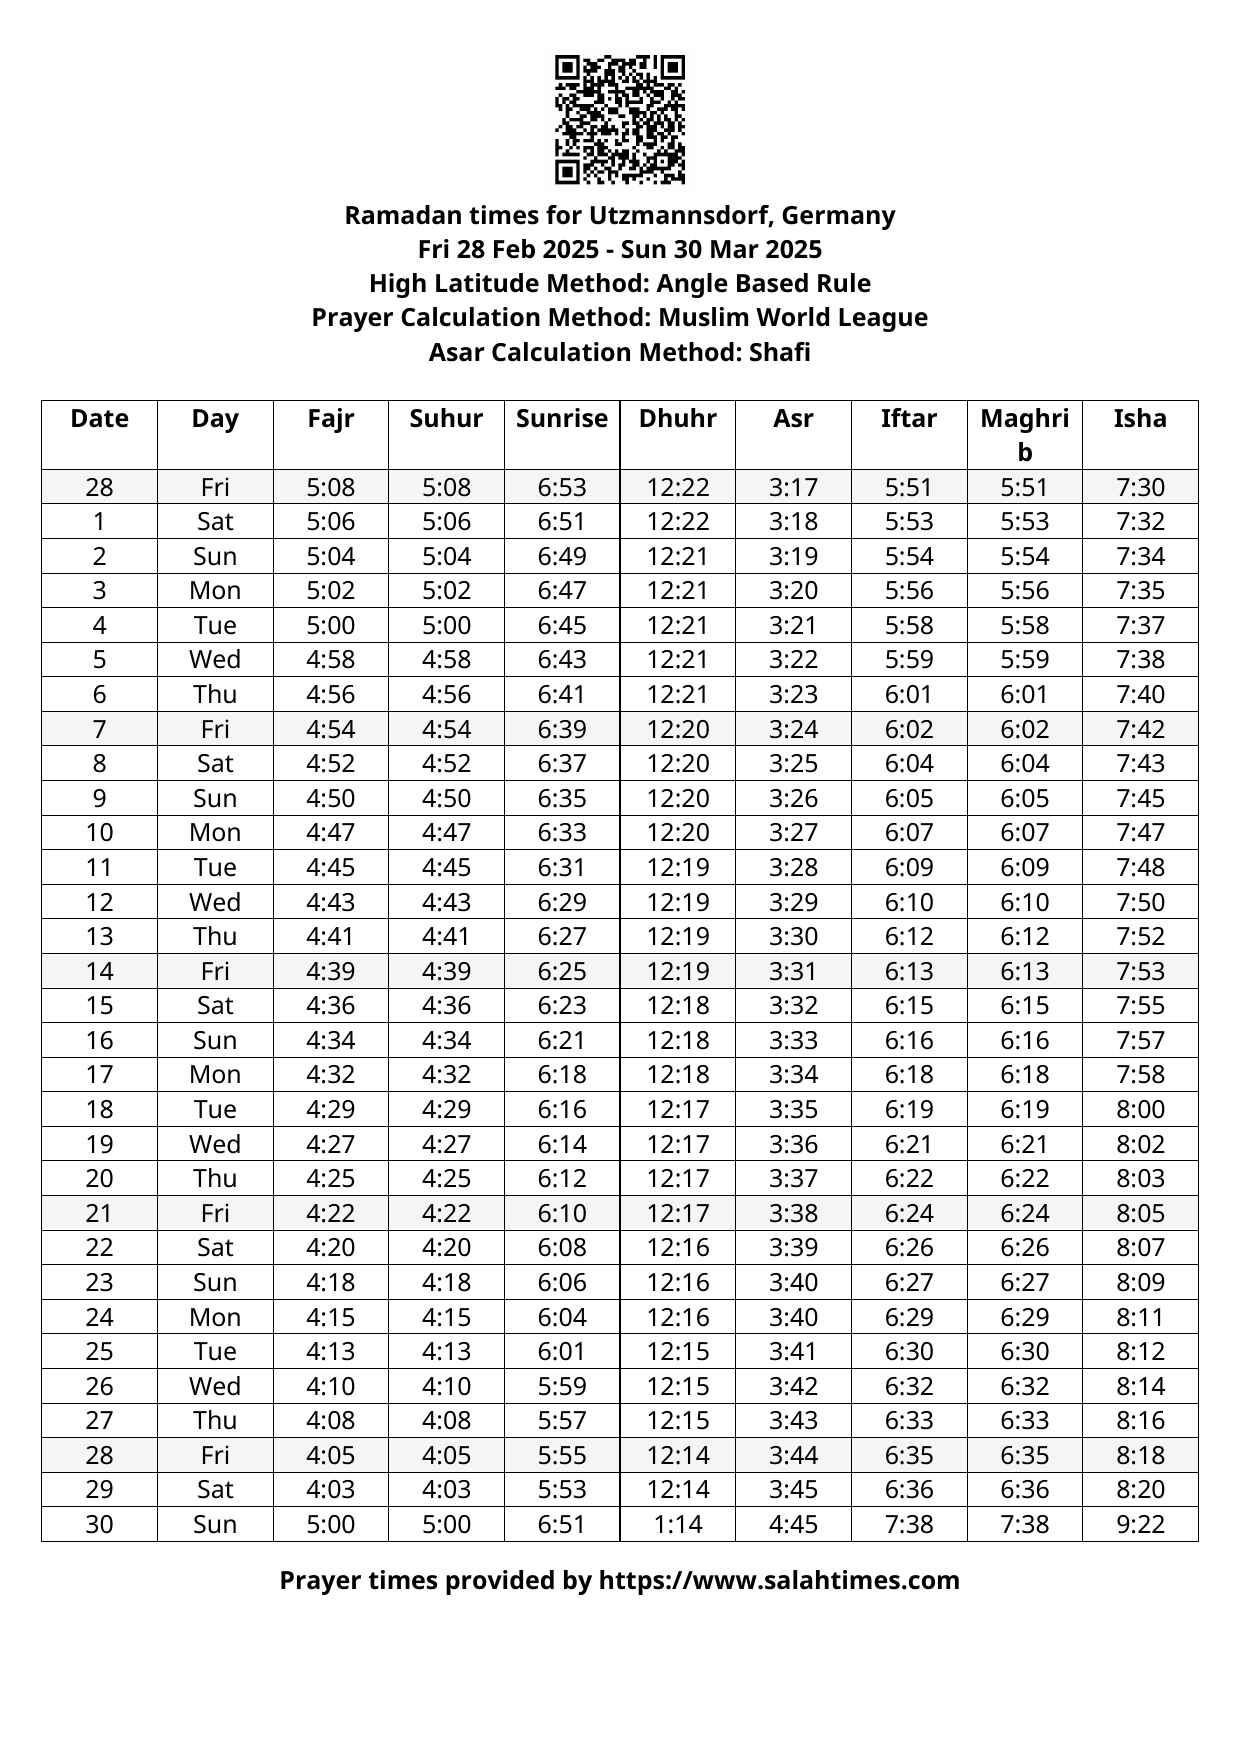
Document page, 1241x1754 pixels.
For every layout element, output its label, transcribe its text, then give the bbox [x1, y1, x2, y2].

table_cell 5:58 [852, 608, 967, 642]
table_cell 4:52 [389, 746, 504, 780]
table_cell 6:18 [505, 1058, 619, 1091]
table_cell 6:07 [852, 816, 967, 849]
table_cell Wed [158, 1369, 273, 1402]
table_cell 3:37 [736, 1161, 851, 1195]
table_cell 5:08 [274, 470, 388, 503]
table_cell 5:00 [389, 1507, 504, 1541]
table_cell 3:40 [736, 1300, 851, 1333]
table_cell 4:58 [389, 643, 504, 676]
table_cell 24 [42, 1300, 157, 1333]
table_cell 6:04 [968, 746, 1082, 780]
table_cell 4:54 [274, 712, 388, 745]
table_cell 6:24 [852, 1196, 967, 1229]
table_cell 4:22 [389, 1196, 504, 1229]
table_cell 6:39 [505, 712, 619, 745]
table_cell 7:47 [1083, 816, 1198, 849]
table_cell Thu [158, 1161, 273, 1195]
table_cell 6:37 [505, 746, 619, 780]
table_cell 6:27 [505, 919, 619, 953]
table_cell Thu [158, 1404, 273, 1437]
table_cell 3:18 [736, 504, 851, 538]
picture [542, 41, 699, 198]
table_cell 4:43 [389, 885, 504, 918]
table_cell 6:04 [852, 746, 967, 780]
table_cell 12:18 [621, 989, 735, 1022]
table_cell 4:05 [389, 1438, 504, 1472]
table_cell 4:27 [389, 1127, 504, 1160]
table_cell 3:29 [736, 885, 851, 918]
table_cell 8:11 [1083, 1300, 1198, 1333]
table_cell 12:15 [621, 1369, 735, 1402]
table_cell Sun [158, 539, 273, 572]
table_cell 4:13 [274, 1334, 388, 1368]
table_header Iftar [852, 401, 967, 469]
table_cell 5:51 [852, 470, 967, 503]
table_cell 28 [42, 1438, 157, 1472]
table_cell 6:30 [852, 1334, 967, 1368]
table_header Dhuhr [621, 401, 735, 469]
table_cell 6:22 [968, 1161, 1082, 1195]
table_cell 4:45 [736, 1507, 851, 1541]
table_cell 16 [42, 1023, 157, 1057]
table_cell 6:29 [968, 1300, 1082, 1333]
table_cell 6:32 [852, 1369, 967, 1402]
table_cell 3:21 [736, 608, 851, 642]
table_cell Tue [158, 850, 273, 884]
table_cell 12:17 [621, 1092, 735, 1126]
table_cell 4:34 [274, 1023, 388, 1057]
table_cell 4:25 [274, 1161, 388, 1195]
table_cell 7:34 [1083, 539, 1198, 572]
table_cell 12:14 [621, 1438, 735, 1472]
table_cell 6:07 [968, 816, 1082, 849]
table_cell Thu [158, 919, 273, 953]
table_cell 7:52 [1083, 919, 1198, 953]
table_cell 1 [42, 504, 157, 538]
table_cell 4:25 [389, 1161, 504, 1195]
table_cell 3:41 [736, 1334, 851, 1368]
table_cell 7:53 [1083, 954, 1198, 987]
table_cell 8:03 [1083, 1161, 1198, 1195]
table_cell 4:29 [389, 1092, 504, 1126]
table_cell 7:32 [1083, 504, 1198, 538]
table_cell 12:17 [621, 1196, 735, 1229]
table_cell Sat [158, 746, 273, 780]
table_cell 8:05 [1083, 1196, 1198, 1229]
table_cell 12:16 [621, 1300, 735, 1333]
table_cell 6 [42, 677, 157, 711]
table_cell 8:12 [1083, 1334, 1198, 1368]
table_cell 6:27 [852, 1265, 967, 1299]
table_cell Fri [158, 470, 273, 503]
table_header Asr [736, 401, 851, 469]
table_cell 6:30 [968, 1334, 1082, 1368]
table_cell 6:15 [852, 989, 967, 1022]
table_cell Tue [158, 1334, 273, 1368]
table_cell 8:16 [1083, 1404, 1198, 1437]
table_cell 7:58 [1083, 1058, 1198, 1091]
table_cell Fri [158, 1438, 273, 1472]
table_cell 5:54 [968, 539, 1082, 572]
table_cell 6:41 [505, 677, 619, 711]
table_cell 20 [42, 1161, 157, 1195]
table_cell 7:40 [1083, 677, 1198, 711]
table_cell 4:08 [274, 1404, 388, 1437]
table_cell 12:18 [621, 1058, 735, 1091]
table_cell 6:53 [505, 470, 619, 503]
table_cell Mon [158, 1058, 273, 1091]
table_cell 6:01 [505, 1334, 619, 1368]
table_cell 12:20 [621, 816, 735, 849]
table_cell 6:13 [968, 954, 1082, 987]
table_cell Sat [158, 504, 273, 538]
table_cell 6:19 [968, 1092, 1082, 1126]
table_cell 3:42 [736, 1369, 851, 1402]
table_cell 3:44 [736, 1438, 851, 1472]
table_cell 5:02 [274, 574, 388, 607]
table_cell 12:17 [621, 1161, 735, 1195]
table_cell 4 [42, 608, 157, 642]
table_cell Mon [158, 574, 273, 607]
table_cell 30 [42, 1507, 157, 1541]
table_cell 6:15 [968, 989, 1082, 1022]
table_cell 3:25 [736, 746, 851, 780]
table_cell Sun [158, 1265, 273, 1299]
table_cell 7:50 [1083, 885, 1198, 918]
table_cell 6:09 [852, 850, 967, 884]
table_cell 26 [42, 1369, 157, 1402]
table_cell 4:10 [274, 1369, 388, 1402]
text Prayer times provided by https://www.salahtimes.com [42, 1563, 1198, 1597]
table_cell 23 [42, 1265, 157, 1299]
table_cell 6:33 [852, 1404, 967, 1437]
table_cell Thu [158, 677, 273, 711]
table_cell 27 [42, 1404, 157, 1437]
table_cell 7:48 [1083, 850, 1198, 884]
table_cell Sat [158, 989, 273, 1022]
table_cell 6:27 [968, 1265, 1082, 1299]
table_cell Tue [158, 608, 273, 642]
table_cell 4:20 [274, 1231, 388, 1264]
table_cell Fri [158, 954, 273, 987]
table_cell 5:59 [852, 643, 967, 676]
table_cell 6:10 [968, 885, 1082, 918]
text High Latitude Method: Angle Based Rule [42, 266, 1198, 300]
table_cell 7 [42, 712, 157, 745]
table_cell 21 [42, 1196, 157, 1229]
table_cell Sat [158, 1473, 273, 1506]
table_cell 6:35 [505, 781, 619, 814]
table_cell 4:52 [274, 746, 388, 780]
table_cell Sun [158, 781, 273, 814]
table_cell 6:26 [968, 1231, 1082, 1264]
table_cell 4:58 [274, 643, 388, 676]
table_cell 7:37 [1083, 608, 1198, 642]
table_cell 12:22 [621, 470, 735, 503]
table_cell 3:27 [736, 816, 851, 849]
table_cell 6:51 [505, 504, 619, 538]
table_cell 4:05 [274, 1438, 388, 1472]
table_cell 4:39 [274, 954, 388, 987]
table_cell 4:32 [389, 1058, 504, 1091]
table_cell 2 [42, 539, 157, 572]
table_cell 5:55 [505, 1438, 619, 1472]
table_cell 3:35 [736, 1092, 851, 1126]
table_cell 8:20 [1083, 1473, 1198, 1506]
table_cell Mon [158, 1300, 273, 1333]
table_cell Mon [158, 816, 273, 849]
table_cell Sun [158, 1507, 273, 1541]
table_cell 6:47 [505, 574, 619, 607]
table_cell 6:24 [968, 1196, 1082, 1229]
text Prayer Calculation Method: Muslim World League [42, 300, 1198, 334]
table_cell 29 [42, 1473, 157, 1506]
table_cell 12:20 [621, 781, 735, 814]
text Fri 28 Feb 2025 - Sun 30 Mar 2025 [42, 232, 1198, 266]
table_cell 4:50 [274, 781, 388, 814]
table_cell 12:20 [621, 712, 735, 745]
table_cell 12:20 [621, 746, 735, 780]
table_cell 3:24 [736, 712, 851, 745]
table_cell 4:03 [274, 1473, 388, 1506]
table_cell 5:00 [389, 608, 504, 642]
table_cell 12:21 [621, 677, 735, 711]
table_cell 4:54 [389, 712, 504, 745]
table_cell 8:07 [1083, 1231, 1198, 1264]
text Ramadan times for Utzmannsdorf, Germany [42, 198, 1198, 232]
table_cell 6:19 [852, 1092, 967, 1126]
table_cell 6:25 [505, 954, 619, 987]
table_cell Fri [158, 1196, 273, 1229]
table_cell 3:19 [736, 539, 851, 572]
table_cell 4:22 [274, 1196, 388, 1229]
table_cell 4:47 [389, 816, 504, 849]
table_cell 4:43 [274, 885, 388, 918]
table_cell 6:33 [968, 1404, 1082, 1437]
table_cell 12:22 [621, 504, 735, 538]
table_cell 12:15 [621, 1404, 735, 1437]
table_cell 6:32 [968, 1369, 1082, 1402]
table_cell 6:36 [968, 1473, 1082, 1506]
table_cell 3:17 [736, 470, 851, 503]
table_cell Wed [158, 885, 273, 918]
table_cell 5:08 [389, 470, 504, 503]
table_cell 12:21 [621, 608, 735, 642]
table_cell 6:29 [852, 1300, 967, 1333]
table_cell 5:54 [852, 539, 967, 572]
table_cell 7:43 [1083, 746, 1198, 780]
text Asar Calculation Method: Shafi [42, 334, 1198, 368]
table_cell 11 [42, 850, 157, 884]
table_cell 5:00 [274, 1507, 388, 1541]
table_cell 18 [42, 1092, 157, 1126]
table_cell 6:14 [505, 1127, 619, 1160]
table_cell 4:41 [274, 919, 388, 953]
table_cell 12:14 [621, 1473, 735, 1506]
table_cell 6:35 [852, 1438, 967, 1472]
table_cell 5:51 [968, 470, 1082, 503]
table_cell 6:23 [505, 989, 619, 1022]
table_cell 6:29 [505, 885, 619, 918]
table_cell 4:13 [389, 1334, 504, 1368]
table_cell 6:12 [505, 1161, 619, 1195]
table_cell 7:45 [1083, 781, 1198, 814]
table_cell 25 [42, 1334, 157, 1368]
table_cell 12:19 [621, 885, 735, 918]
table_cell 7:55 [1083, 989, 1198, 1022]
table_cell 3:30 [736, 919, 851, 953]
table_cell Wed [158, 643, 273, 676]
table_cell 5:59 [505, 1369, 619, 1402]
table_cell Sun [158, 1023, 273, 1057]
table_cell 6:10 [505, 1196, 619, 1229]
table_cell 6:06 [505, 1265, 619, 1299]
table_cell 12:16 [621, 1231, 735, 1264]
table_cell 6:08 [505, 1231, 619, 1264]
table_cell Wed [158, 1127, 273, 1160]
table_cell 9 [42, 781, 157, 814]
table_cell 3:22 [736, 643, 851, 676]
table_cell 3:40 [736, 1265, 851, 1299]
table_cell 12 [42, 885, 157, 918]
table_cell 12:18 [621, 1023, 735, 1057]
table_cell 5:00 [274, 608, 388, 642]
table_cell 5 [42, 643, 157, 676]
table_cell 4:20 [389, 1231, 504, 1264]
table_cell 8:18 [1083, 1438, 1198, 1472]
table_cell 6:36 [852, 1473, 967, 1506]
table_cell 12:19 [621, 954, 735, 987]
table_cell 8:00 [1083, 1092, 1198, 1126]
table_cell 19 [42, 1127, 157, 1160]
table_cell 4:18 [274, 1265, 388, 1299]
table_header Sunrise [505, 401, 619, 469]
table_cell 4:50 [389, 781, 504, 814]
table_cell 6:21 [505, 1023, 619, 1057]
table_cell 5:02 [389, 574, 504, 607]
table_cell 6:16 [852, 1023, 967, 1057]
table_cell 6:16 [505, 1092, 619, 1126]
table_cell 14 [42, 954, 157, 987]
table_cell 3:28 [736, 850, 851, 884]
table_cell 6:04 [505, 1300, 619, 1333]
table_cell 4:45 [389, 850, 504, 884]
table_cell 4:47 [274, 816, 388, 849]
table_cell 7:30 [1083, 470, 1198, 503]
table_cell 6:18 [852, 1058, 967, 1091]
table_cell 6:49 [505, 539, 619, 572]
table_cell 7:38 [968, 1507, 1082, 1541]
table_cell 12:19 [621, 919, 735, 953]
table_cell 5:57 [505, 1404, 619, 1437]
table_cell 13 [42, 919, 157, 953]
table_cell 5:53 [852, 504, 967, 538]
table_cell 6:13 [852, 954, 967, 987]
table_header Fajr [274, 401, 388, 469]
table_cell 7:57 [1083, 1023, 1198, 1057]
table_cell 3:36 [736, 1127, 851, 1160]
table_cell 4:56 [389, 677, 504, 711]
table_cell 7:42 [1083, 712, 1198, 745]
table_cell 5:56 [968, 574, 1082, 607]
table_cell 3:43 [736, 1404, 851, 1437]
table_cell 4:18 [389, 1265, 504, 1299]
table_cell 4:10 [389, 1369, 504, 1402]
table_cell 3:26 [736, 781, 851, 814]
table_cell 8:09 [1083, 1265, 1198, 1299]
table_cell 4:45 [274, 850, 388, 884]
table_cell 17 [42, 1058, 157, 1091]
table_cell 7:38 [1083, 643, 1198, 676]
table_cell 1:14 [621, 1507, 735, 1541]
table_header Isha [1083, 401, 1198, 469]
table_cell 12:21 [621, 643, 735, 676]
table_cell 6:26 [852, 1231, 967, 1264]
table_cell 22 [42, 1231, 157, 1264]
table_cell 28 [42, 470, 157, 503]
table_cell 15 [42, 989, 157, 1022]
table_cell 7:35 [1083, 574, 1198, 607]
table_cell 5:53 [505, 1473, 619, 1506]
table_cell 6:35 [968, 1438, 1082, 1472]
table_cell 4:56 [274, 677, 388, 711]
table_cell 6:12 [968, 919, 1082, 953]
table_header Maghrib [968, 401, 1082, 469]
table_cell 4:36 [274, 989, 388, 1022]
table_header Day [158, 401, 273, 469]
table_cell 4:27 [274, 1127, 388, 1160]
table_cell 3:32 [736, 989, 851, 1022]
table_cell Fri [158, 712, 273, 745]
table_cell 6:16 [968, 1023, 1082, 1057]
table_cell 10 [42, 816, 157, 849]
table_cell 5:56 [852, 574, 967, 607]
table_cell 4:34 [389, 1023, 504, 1057]
table_cell 5:04 [274, 539, 388, 572]
table_cell 7:38 [852, 1507, 967, 1541]
table_cell 12:19 [621, 850, 735, 884]
table_cell Sat [158, 1231, 273, 1264]
table_cell 3:33 [736, 1023, 851, 1057]
table_cell 6:33 [505, 816, 619, 849]
table_cell 3:23 [736, 677, 851, 711]
table_cell 4:15 [389, 1300, 504, 1333]
table_cell 12:21 [621, 539, 735, 572]
table_cell 6:43 [505, 643, 619, 676]
table_cell 4:03 [389, 1473, 504, 1506]
table_cell 9:22 [1083, 1507, 1198, 1541]
table_cell 8:14 [1083, 1369, 1198, 1402]
table_cell 4:32 [274, 1058, 388, 1091]
table_cell 3:34 [736, 1058, 851, 1091]
table_cell 6:21 [852, 1127, 967, 1160]
table_cell 6:05 [968, 781, 1082, 814]
table_cell 4:36 [389, 989, 504, 1022]
table_cell 3:20 [736, 574, 851, 607]
table_cell 3:39 [736, 1231, 851, 1264]
table_cell 6:18 [968, 1058, 1082, 1091]
table_cell 6:09 [968, 850, 1082, 884]
table_header Date [42, 401, 157, 469]
table_cell 6:01 [968, 677, 1082, 711]
table_cell 5:59 [968, 643, 1082, 676]
table_cell 12:21 [621, 574, 735, 607]
table_cell 3 [42, 574, 157, 607]
table_cell 6:05 [852, 781, 967, 814]
table_cell 12:17 [621, 1127, 735, 1160]
table_cell 4:41 [389, 919, 504, 953]
table_cell 6:22 [852, 1161, 967, 1195]
table_cell 4:08 [389, 1404, 504, 1437]
table_cell 6:51 [505, 1507, 619, 1541]
table_cell 6:21 [968, 1127, 1082, 1160]
table_cell 6:02 [852, 712, 967, 745]
table_cell 6:12 [852, 919, 967, 953]
table_cell 3:31 [736, 954, 851, 987]
table_cell 5:06 [274, 504, 388, 538]
table_cell 3:45 [736, 1473, 851, 1506]
table_cell 5:06 [389, 504, 504, 538]
table_cell 6:45 [505, 608, 619, 642]
table_cell 4:39 [389, 954, 504, 987]
table_cell 4:29 [274, 1092, 388, 1126]
table_cell 5:58 [968, 608, 1082, 642]
table_cell 4:15 [274, 1300, 388, 1333]
table_cell 12:16 [621, 1265, 735, 1299]
table_cell 5:04 [389, 539, 504, 572]
table_header Suhur [389, 401, 504, 469]
table_cell 6:31 [505, 850, 619, 884]
table_cell 5:53 [968, 504, 1082, 538]
table_cell 8:02 [1083, 1127, 1198, 1160]
table_cell 8 [42, 746, 157, 780]
table_cell 6:02 [968, 712, 1082, 745]
table_cell 6:10 [852, 885, 967, 918]
table_cell 6:01 [852, 677, 967, 711]
table_cell Tue [158, 1092, 273, 1126]
table_cell 3:38 [736, 1196, 851, 1229]
table_cell 12:15 [621, 1334, 735, 1368]
